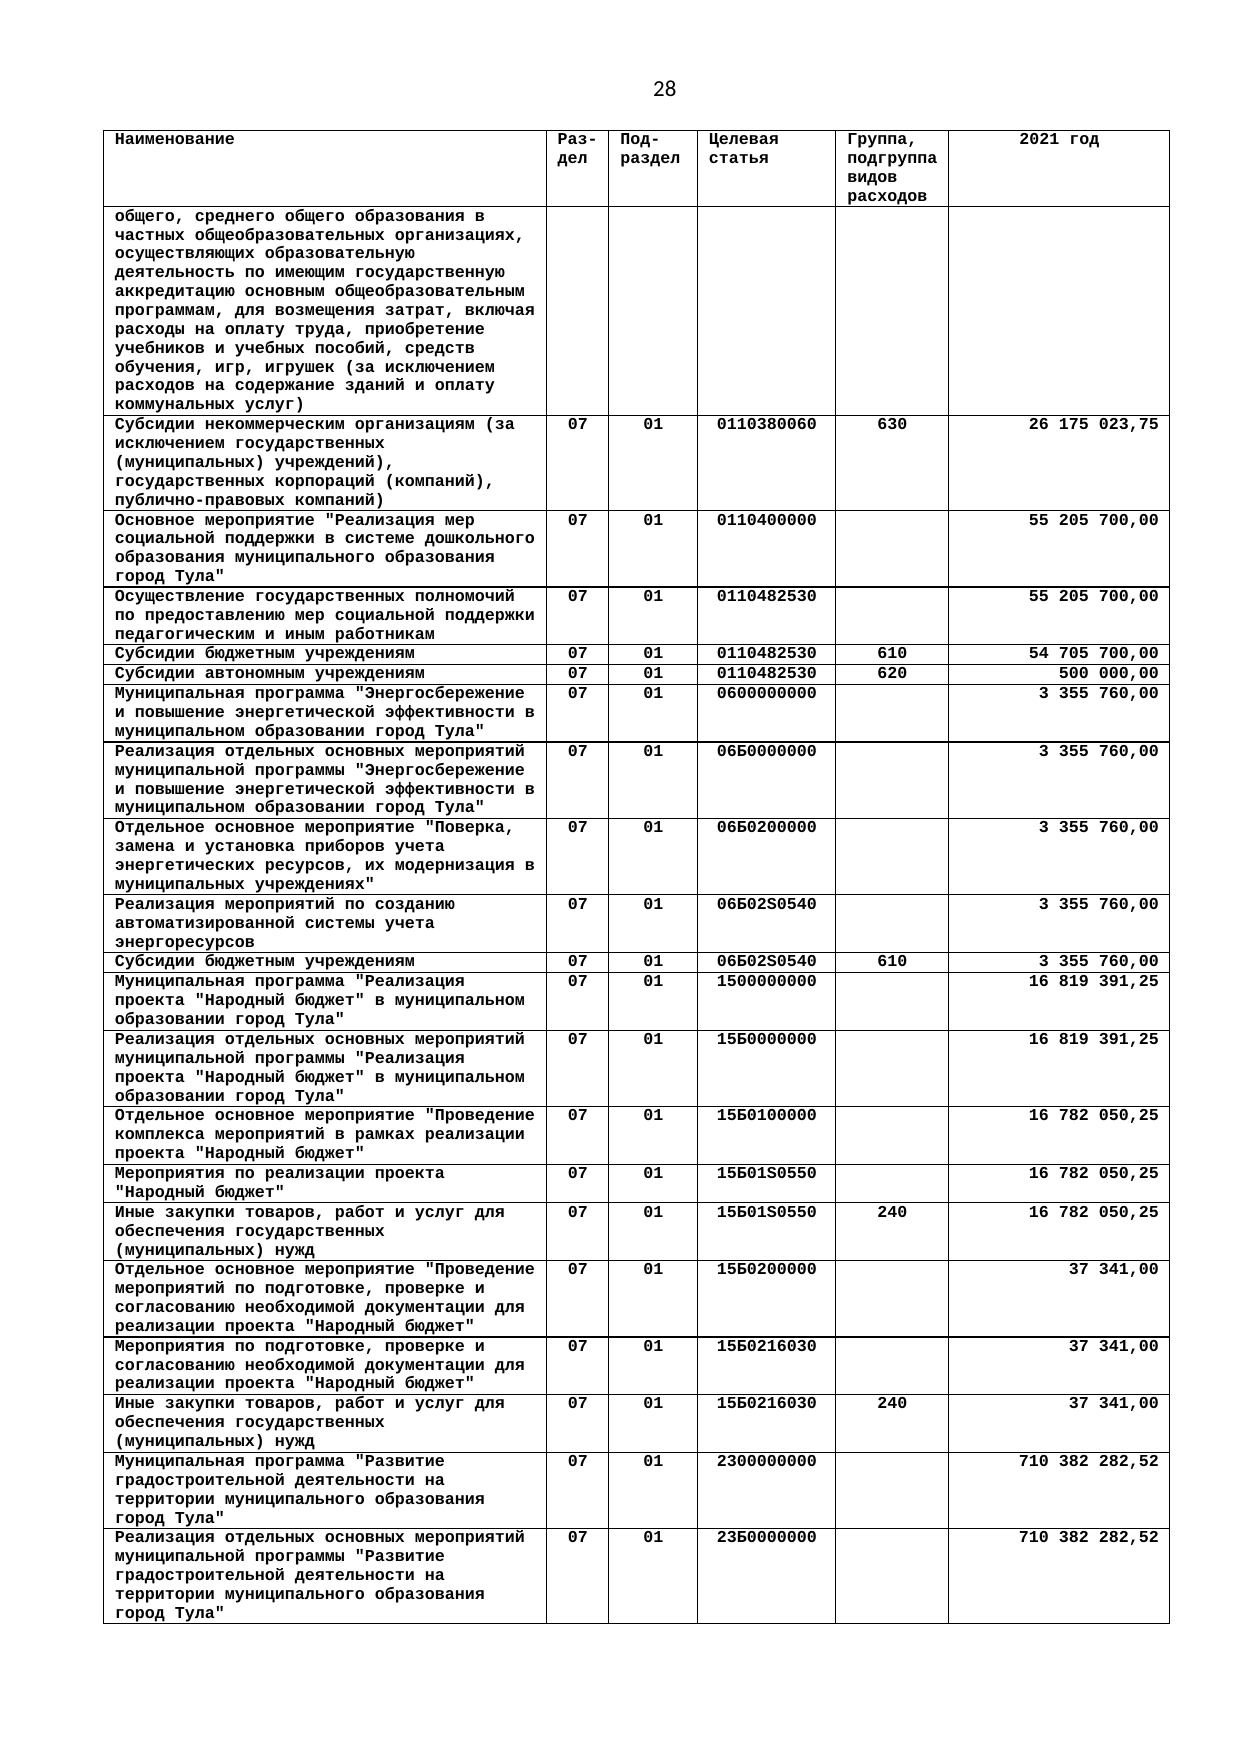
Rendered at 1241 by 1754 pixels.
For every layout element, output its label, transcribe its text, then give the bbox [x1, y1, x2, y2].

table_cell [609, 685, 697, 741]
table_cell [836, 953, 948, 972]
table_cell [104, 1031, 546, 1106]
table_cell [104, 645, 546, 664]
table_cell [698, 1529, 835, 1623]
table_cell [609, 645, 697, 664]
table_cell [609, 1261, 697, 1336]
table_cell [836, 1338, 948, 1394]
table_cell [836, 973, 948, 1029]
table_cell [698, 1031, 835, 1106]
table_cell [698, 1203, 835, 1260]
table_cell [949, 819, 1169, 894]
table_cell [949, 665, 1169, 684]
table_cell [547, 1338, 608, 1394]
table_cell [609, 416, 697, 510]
table_header Группа, подгруппа видов расходов [836, 131, 948, 206]
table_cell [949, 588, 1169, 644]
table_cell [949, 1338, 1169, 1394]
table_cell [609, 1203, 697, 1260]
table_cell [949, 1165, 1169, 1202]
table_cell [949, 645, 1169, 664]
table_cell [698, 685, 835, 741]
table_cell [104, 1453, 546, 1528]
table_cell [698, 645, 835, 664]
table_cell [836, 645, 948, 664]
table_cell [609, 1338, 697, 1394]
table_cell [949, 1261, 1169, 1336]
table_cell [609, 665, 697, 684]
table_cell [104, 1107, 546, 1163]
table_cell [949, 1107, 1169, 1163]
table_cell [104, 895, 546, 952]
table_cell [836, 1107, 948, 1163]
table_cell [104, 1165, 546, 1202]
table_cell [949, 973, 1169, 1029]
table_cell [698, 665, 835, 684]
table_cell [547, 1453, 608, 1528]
table_header Наименование [104, 131, 546, 206]
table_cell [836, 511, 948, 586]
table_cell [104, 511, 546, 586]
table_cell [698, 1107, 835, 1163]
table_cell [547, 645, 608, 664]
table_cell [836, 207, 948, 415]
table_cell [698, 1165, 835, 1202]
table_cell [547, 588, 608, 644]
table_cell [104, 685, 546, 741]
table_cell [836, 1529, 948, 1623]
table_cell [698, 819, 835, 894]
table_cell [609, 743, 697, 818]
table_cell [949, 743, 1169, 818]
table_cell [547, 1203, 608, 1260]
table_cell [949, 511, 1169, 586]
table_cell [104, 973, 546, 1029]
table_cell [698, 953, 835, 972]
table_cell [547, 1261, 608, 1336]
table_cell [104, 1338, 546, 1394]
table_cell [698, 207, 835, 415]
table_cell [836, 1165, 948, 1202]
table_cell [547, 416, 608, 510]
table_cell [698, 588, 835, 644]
table_header Целевая статья [698, 131, 835, 206]
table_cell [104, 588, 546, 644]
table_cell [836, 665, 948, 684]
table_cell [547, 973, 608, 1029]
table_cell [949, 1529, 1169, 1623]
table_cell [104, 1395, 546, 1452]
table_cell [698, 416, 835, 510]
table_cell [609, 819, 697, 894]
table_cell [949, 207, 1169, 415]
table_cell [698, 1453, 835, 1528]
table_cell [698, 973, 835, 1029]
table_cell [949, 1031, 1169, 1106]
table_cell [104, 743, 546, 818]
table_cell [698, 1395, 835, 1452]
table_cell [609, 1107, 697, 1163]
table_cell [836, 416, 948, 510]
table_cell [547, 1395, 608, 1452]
table_header Раз- дел [547, 131, 608, 206]
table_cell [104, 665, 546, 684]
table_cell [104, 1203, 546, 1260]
table_header Под- раздел [609, 131, 697, 206]
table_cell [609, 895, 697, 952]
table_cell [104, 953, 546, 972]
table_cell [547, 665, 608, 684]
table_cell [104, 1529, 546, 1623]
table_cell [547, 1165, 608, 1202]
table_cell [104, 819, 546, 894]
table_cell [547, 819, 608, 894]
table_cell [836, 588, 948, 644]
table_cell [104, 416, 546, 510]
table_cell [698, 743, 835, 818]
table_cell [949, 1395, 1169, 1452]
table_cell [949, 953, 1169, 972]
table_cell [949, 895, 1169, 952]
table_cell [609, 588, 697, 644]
table_header 2021 год [949, 131, 1169, 206]
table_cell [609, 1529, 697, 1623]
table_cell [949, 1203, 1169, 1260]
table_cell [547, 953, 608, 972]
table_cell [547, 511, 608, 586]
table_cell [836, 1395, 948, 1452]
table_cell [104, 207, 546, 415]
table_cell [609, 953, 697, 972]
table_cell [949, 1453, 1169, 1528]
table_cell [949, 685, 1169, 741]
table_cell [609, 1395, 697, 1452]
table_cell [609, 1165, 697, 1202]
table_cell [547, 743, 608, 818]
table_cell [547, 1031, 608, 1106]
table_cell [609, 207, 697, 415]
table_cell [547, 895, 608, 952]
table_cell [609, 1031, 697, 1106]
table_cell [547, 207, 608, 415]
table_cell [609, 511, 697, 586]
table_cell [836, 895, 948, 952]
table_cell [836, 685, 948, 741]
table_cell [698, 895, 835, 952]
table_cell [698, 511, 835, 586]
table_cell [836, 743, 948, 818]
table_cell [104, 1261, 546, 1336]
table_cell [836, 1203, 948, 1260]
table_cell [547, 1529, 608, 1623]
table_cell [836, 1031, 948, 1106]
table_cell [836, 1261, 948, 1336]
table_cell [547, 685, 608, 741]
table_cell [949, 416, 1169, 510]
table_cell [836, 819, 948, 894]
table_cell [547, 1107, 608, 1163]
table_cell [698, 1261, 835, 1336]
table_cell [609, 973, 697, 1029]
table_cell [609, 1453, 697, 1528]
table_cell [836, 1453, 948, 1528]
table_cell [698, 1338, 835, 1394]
